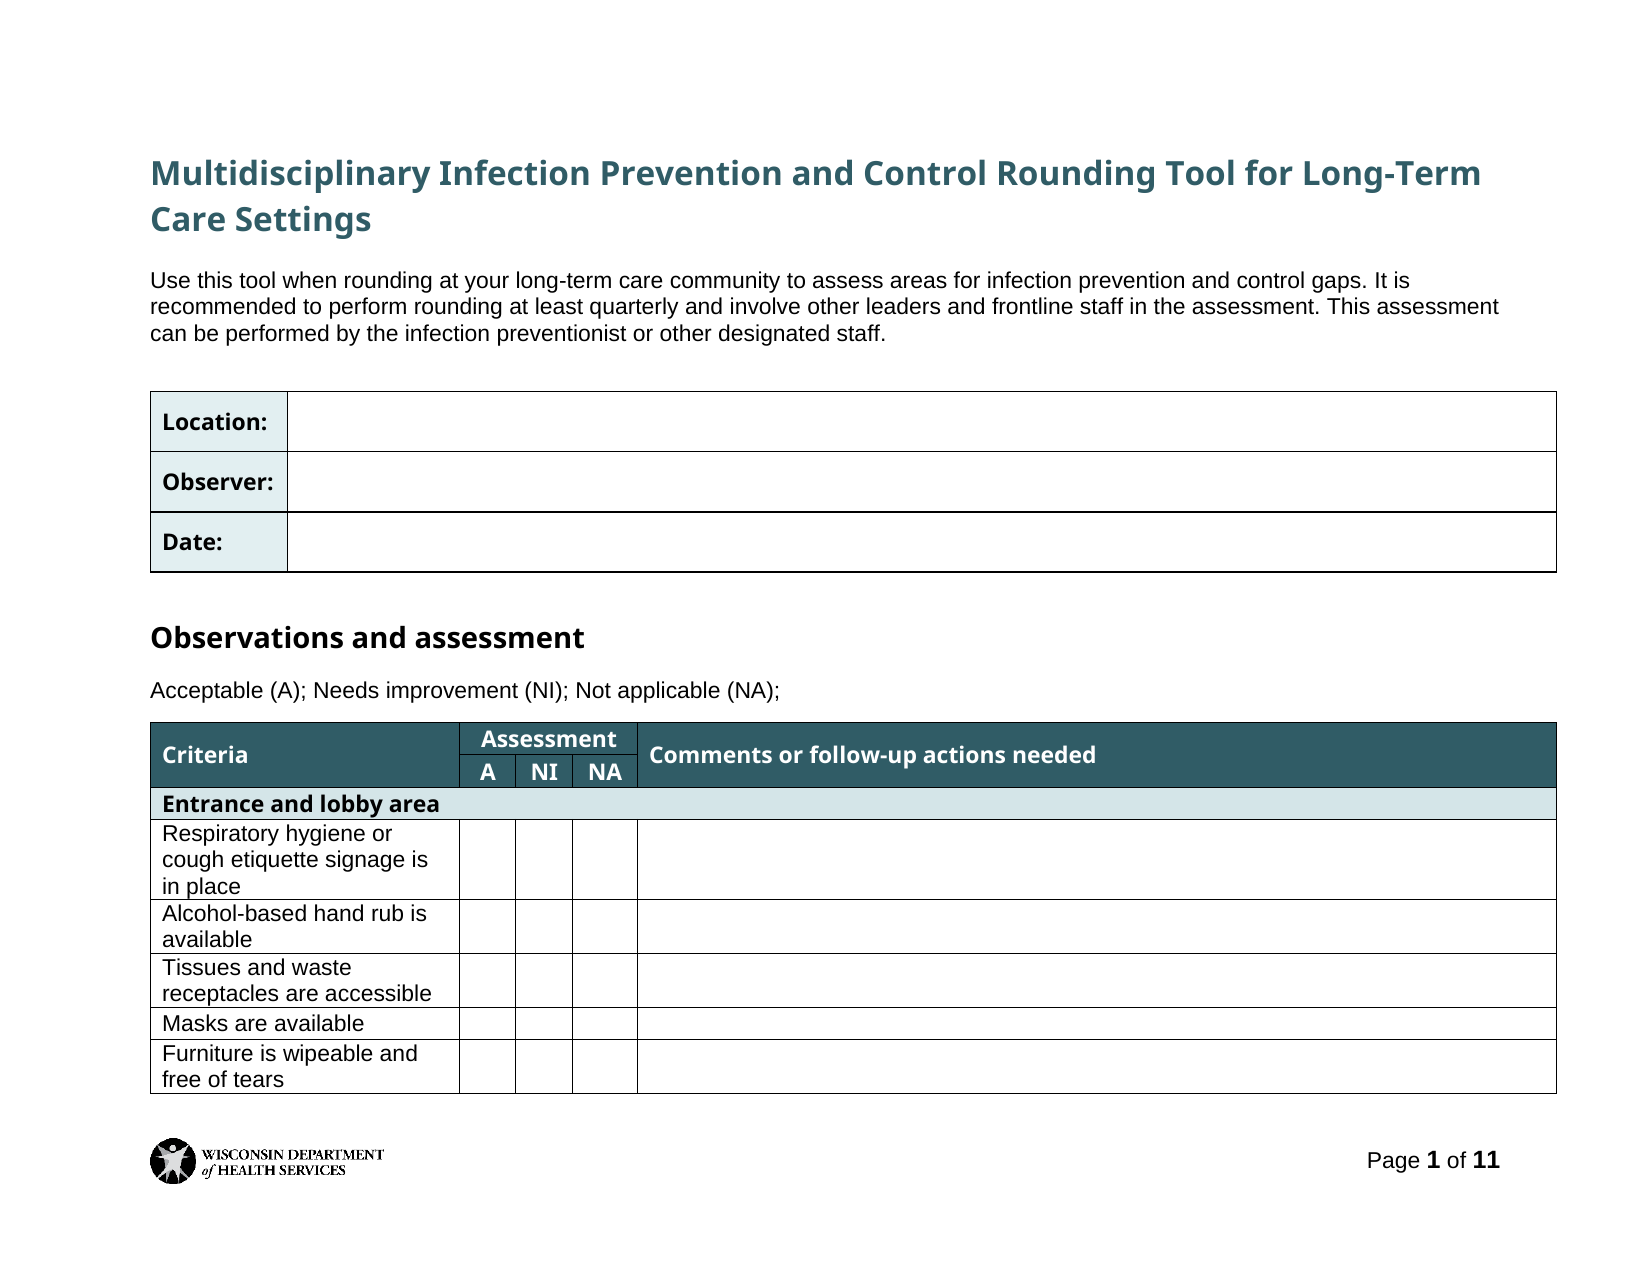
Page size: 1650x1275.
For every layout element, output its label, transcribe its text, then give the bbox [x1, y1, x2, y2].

table_cell [573, 820, 637, 899]
table_cell [573, 1040, 637, 1093]
table_header [288, 392, 1556, 451]
table_cell Tissues and waste receptacles are accessible [151, 954, 459, 1007]
table_cell A [460, 755, 515, 787]
table_cell Observer: [151, 452, 287, 511]
table_cell [638, 1040, 1556, 1093]
table_cell [460, 900, 515, 953]
table_header Assessment [460, 723, 637, 754]
table_header Comments or follow-up actions needed [638, 723, 1556, 787]
table_cell [460, 954, 515, 1007]
table_cell [516, 954, 572, 1007]
table_cell [516, 900, 572, 953]
table_cell [573, 1008, 637, 1039]
table_cell [288, 513, 1556, 571]
table_cell Entrance and lobby area [151, 788, 1556, 819]
table_cell NA [573, 755, 637, 787]
table_cell [516, 1008, 572, 1039]
table_cell Date: [151, 513, 287, 571]
table_cell [288, 452, 1556, 511]
table_cell [460, 1040, 515, 1093]
table_cell [638, 900, 1556, 953]
table_cell [516, 1040, 572, 1093]
table_header Location: [151, 392, 287, 451]
picture [150, 1138, 384, 1184]
table_cell Alcohol-based hand rub is available [151, 900, 459, 953]
table_cell Respiratory hygiene or cough etiquette signage is in place [151, 820, 459, 899]
table_cell [573, 954, 637, 1007]
table_cell [460, 1008, 515, 1039]
table_cell Masks are available [151, 1008, 459, 1039]
text Use this tool when rounding at your long-term care community to assess areas for infection prevention and control gaps. It is recommended to perform rounding at least quarterly and involve other leaders and frontline staff in the assessment. This assessment can be performed by the infection preventionist or other designated staff. [150, 267, 1500, 346]
table_cell Furniture is wipeable and free of tears [151, 1040, 459, 1093]
table_cell [460, 820, 515, 899]
table_cell [638, 1008, 1556, 1039]
table_cell NI [516, 755, 572, 787]
text Acceptable (A); Needs improvement (NI); Not applicable (NA); [150, 677, 1500, 703]
table_cell [573, 900, 637, 953]
table_header Criteria [151, 723, 459, 787]
table_cell [516, 820, 572, 899]
text Observations and assessment [150, 617, 1500, 657]
table_cell [638, 820, 1556, 899]
table_cell [638, 954, 1556, 1007]
text Multidisciplinary Infection Prevention and Control Rounding Tool for Long-Term Care Settings [150, 150, 1500, 241]
